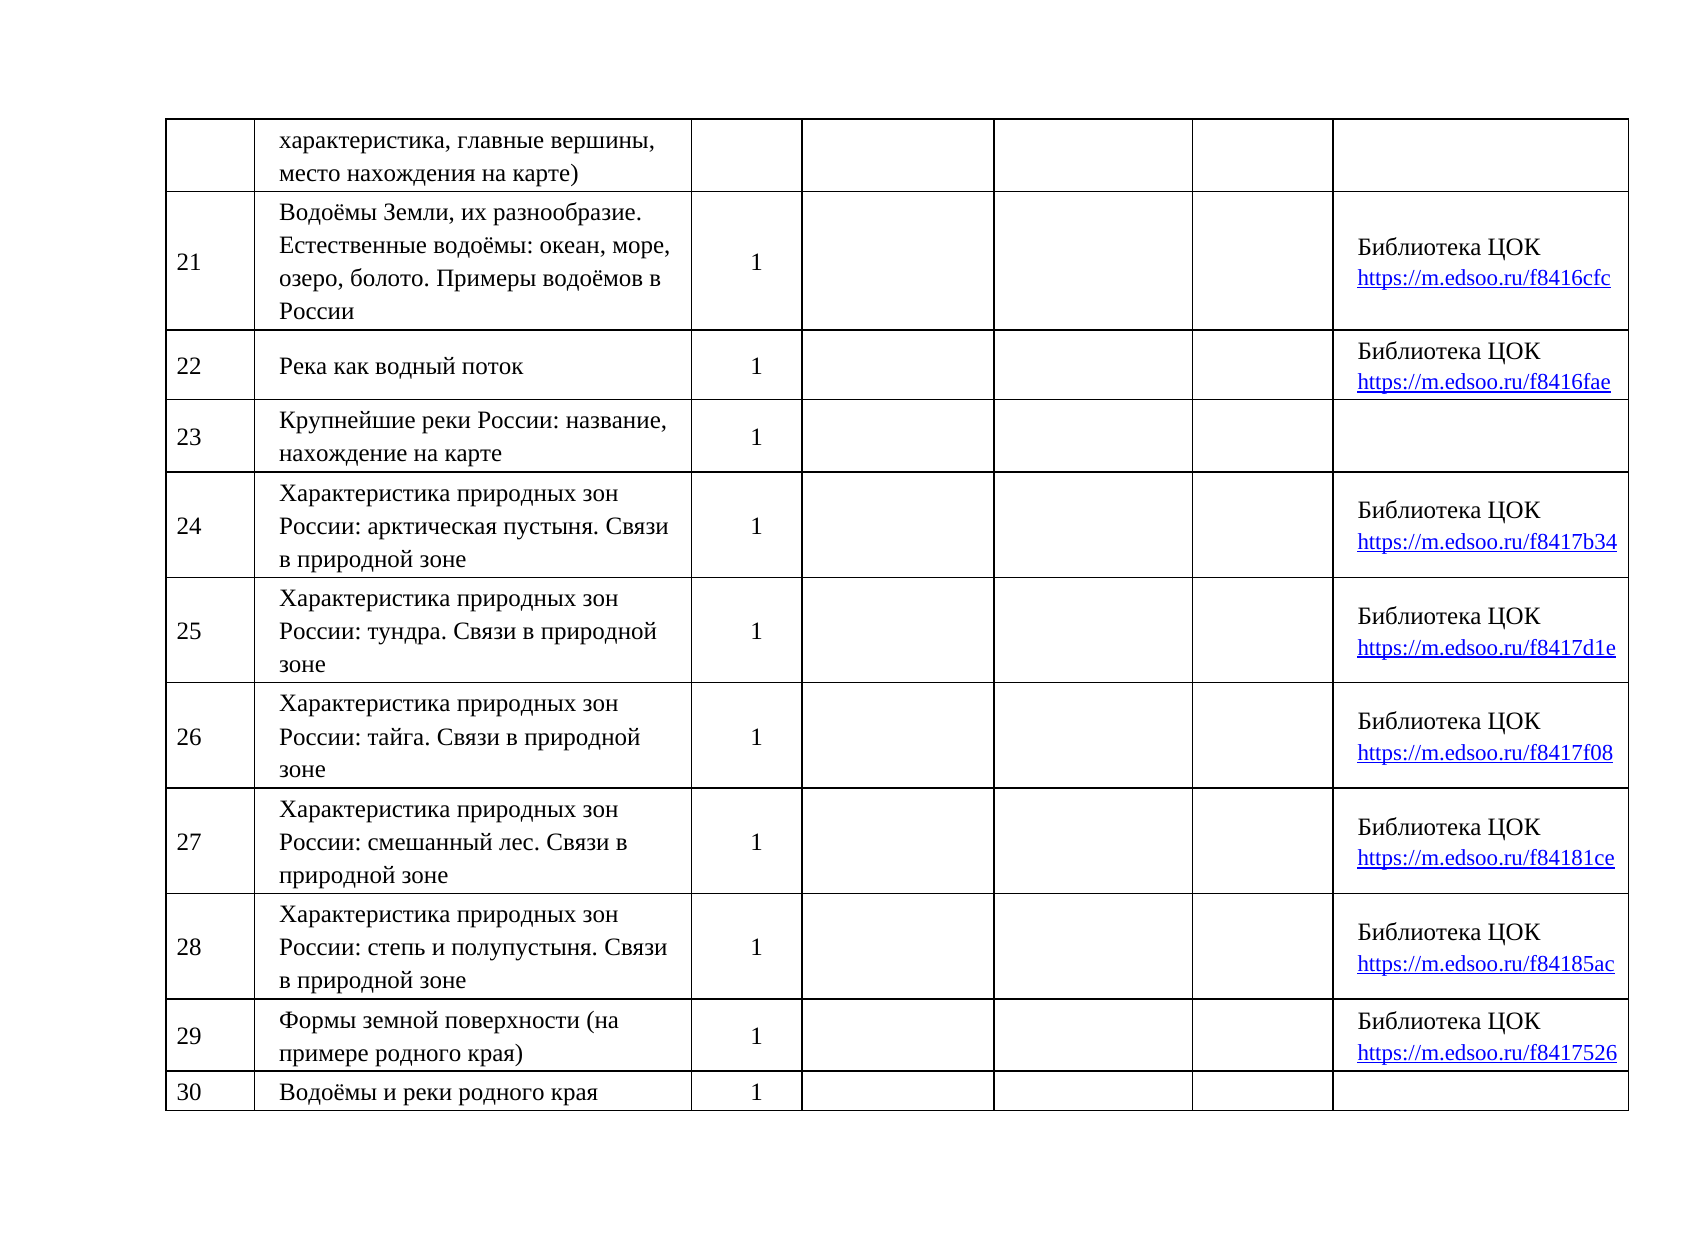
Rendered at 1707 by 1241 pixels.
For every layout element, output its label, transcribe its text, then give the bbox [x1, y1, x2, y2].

table_cell Библиотека ЦОК https://m.edsoo.ru/f8417b34 [1334, 473, 1628, 576]
table_cell Библиотека ЦОК https://m.edsoo.ru/f8417d1e [1334, 578, 1628, 682]
table_cell [995, 192, 1192, 329]
table_cell 29 [167, 1000, 254, 1070]
table_cell 1 [692, 578, 801, 682]
table_cell [995, 683, 1192, 787]
table_cell [803, 473, 993, 576]
table_cell Крупнейшие реки России: название, нахождение на карте [255, 400, 691, 471]
table_cell 1 [692, 894, 801, 998]
table_cell [1193, 473, 1332, 576]
table_cell [1193, 400, 1332, 471]
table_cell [1334, 120, 1628, 191]
table_cell Библиотека ЦОК https://m.edsoo.ru/f84185ac [1334, 894, 1628, 998]
table_cell 22 [167, 331, 254, 398]
table_cell [803, 789, 993, 893]
table_cell [995, 1000, 1192, 1070]
table_cell Библиотека ЦОК https://m.edsoo.ru/f8417f08 [1334, 683, 1628, 787]
table_cell [803, 331, 993, 398]
table_cell [803, 1000, 993, 1070]
table_cell [803, 192, 993, 329]
table_cell [995, 331, 1192, 398]
table_cell 1 [692, 120, 801, 191]
table_cell [1193, 578, 1332, 682]
table_cell Характеристика природных зон России: тайга. Связи в природной зоне [255, 683, 691, 787]
table_cell 23 [167, 400, 254, 471]
table_cell Библиотека ЦОК https://m.edsoo.ru/f8416cfc [1334, 192, 1628, 329]
table_cell Формы земной поверхности (на примере родного края) [255, 1000, 691, 1070]
table_cell 1 [692, 473, 801, 576]
table_cell 30 [167, 1072, 254, 1110]
table_cell [1193, 192, 1332, 329]
table_cell Характеристика природных зон России: степь и полупустыня. Связи в природной зоне [255, 894, 691, 998]
table_cell [995, 1072, 1192, 1110]
table_cell [1193, 789, 1332, 893]
table_cell 27 [167, 789, 254, 893]
table_cell [1193, 120, 1332, 191]
table_cell [803, 400, 993, 471]
table_cell 25 [167, 578, 254, 682]
table_cell [1193, 1000, 1332, 1070]
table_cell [255, 120, 691, 191]
table_cell Река как водный поток [255, 331, 691, 398]
table_cell 28 [167, 894, 254, 998]
table_cell [995, 400, 1192, 471]
table_cell 1 [692, 1072, 801, 1110]
table_cell 1 [692, 331, 801, 398]
table_cell Характеристика природных зон России: смешанный лес. Связи в природной зоне [255, 789, 691, 893]
table_cell [1193, 894, 1332, 998]
table_cell Водоёмы Земли, их разнообразие. Естественные водоёмы: океан, море, озеро, болото. Примеры водоёмов в России [255, 192, 691, 329]
table_cell [995, 894, 1192, 998]
table_cell [803, 683, 993, 787]
table_cell [995, 473, 1192, 576]
table_cell 21 [167, 192, 254, 329]
table_cell Библиотека ЦОК https://m.edsoo.ru/f8417526 [1334, 1000, 1628, 1070]
table_cell [803, 894, 993, 998]
table_cell Характеристика природных зон России: арктическая пустыня. Связи в природной зоне [255, 473, 691, 576]
table_cell [995, 120, 1192, 191]
table_cell [803, 578, 993, 682]
table_cell [803, 1072, 993, 1110]
table_cell Водоёмы и реки родного края [255, 1072, 691, 1110]
table_cell Характеристика природных зон России: тундра. Связи в природной зоне [255, 578, 691, 682]
table_cell Библиотека ЦОК https://m.edsoo.ru/f8416fae [1334, 331, 1628, 398]
table_cell [1334, 1072, 1628, 1110]
table_cell 1 [692, 789, 801, 893]
table_cell 26 [167, 683, 254, 787]
table_cell [995, 578, 1192, 682]
table_cell 1 [692, 683, 801, 787]
table_cell 1 [692, 192, 801, 329]
table_cell [1193, 331, 1332, 398]
table_cell 20 [167, 120, 254, 191]
table_cell [995, 789, 1192, 893]
table_cell 24 [167, 473, 254, 576]
table_cell [1193, 683, 1332, 787]
table_cell [803, 120, 993, 191]
table_cell [1193, 1072, 1332, 1110]
table_cell 1 [692, 400, 801, 471]
table_cell [1334, 400, 1628, 471]
table_cell 1 [692, 1000, 801, 1070]
table_cell Библиотека ЦОК https://m.edsoo.ru/f84181ce [1334, 789, 1628, 893]
